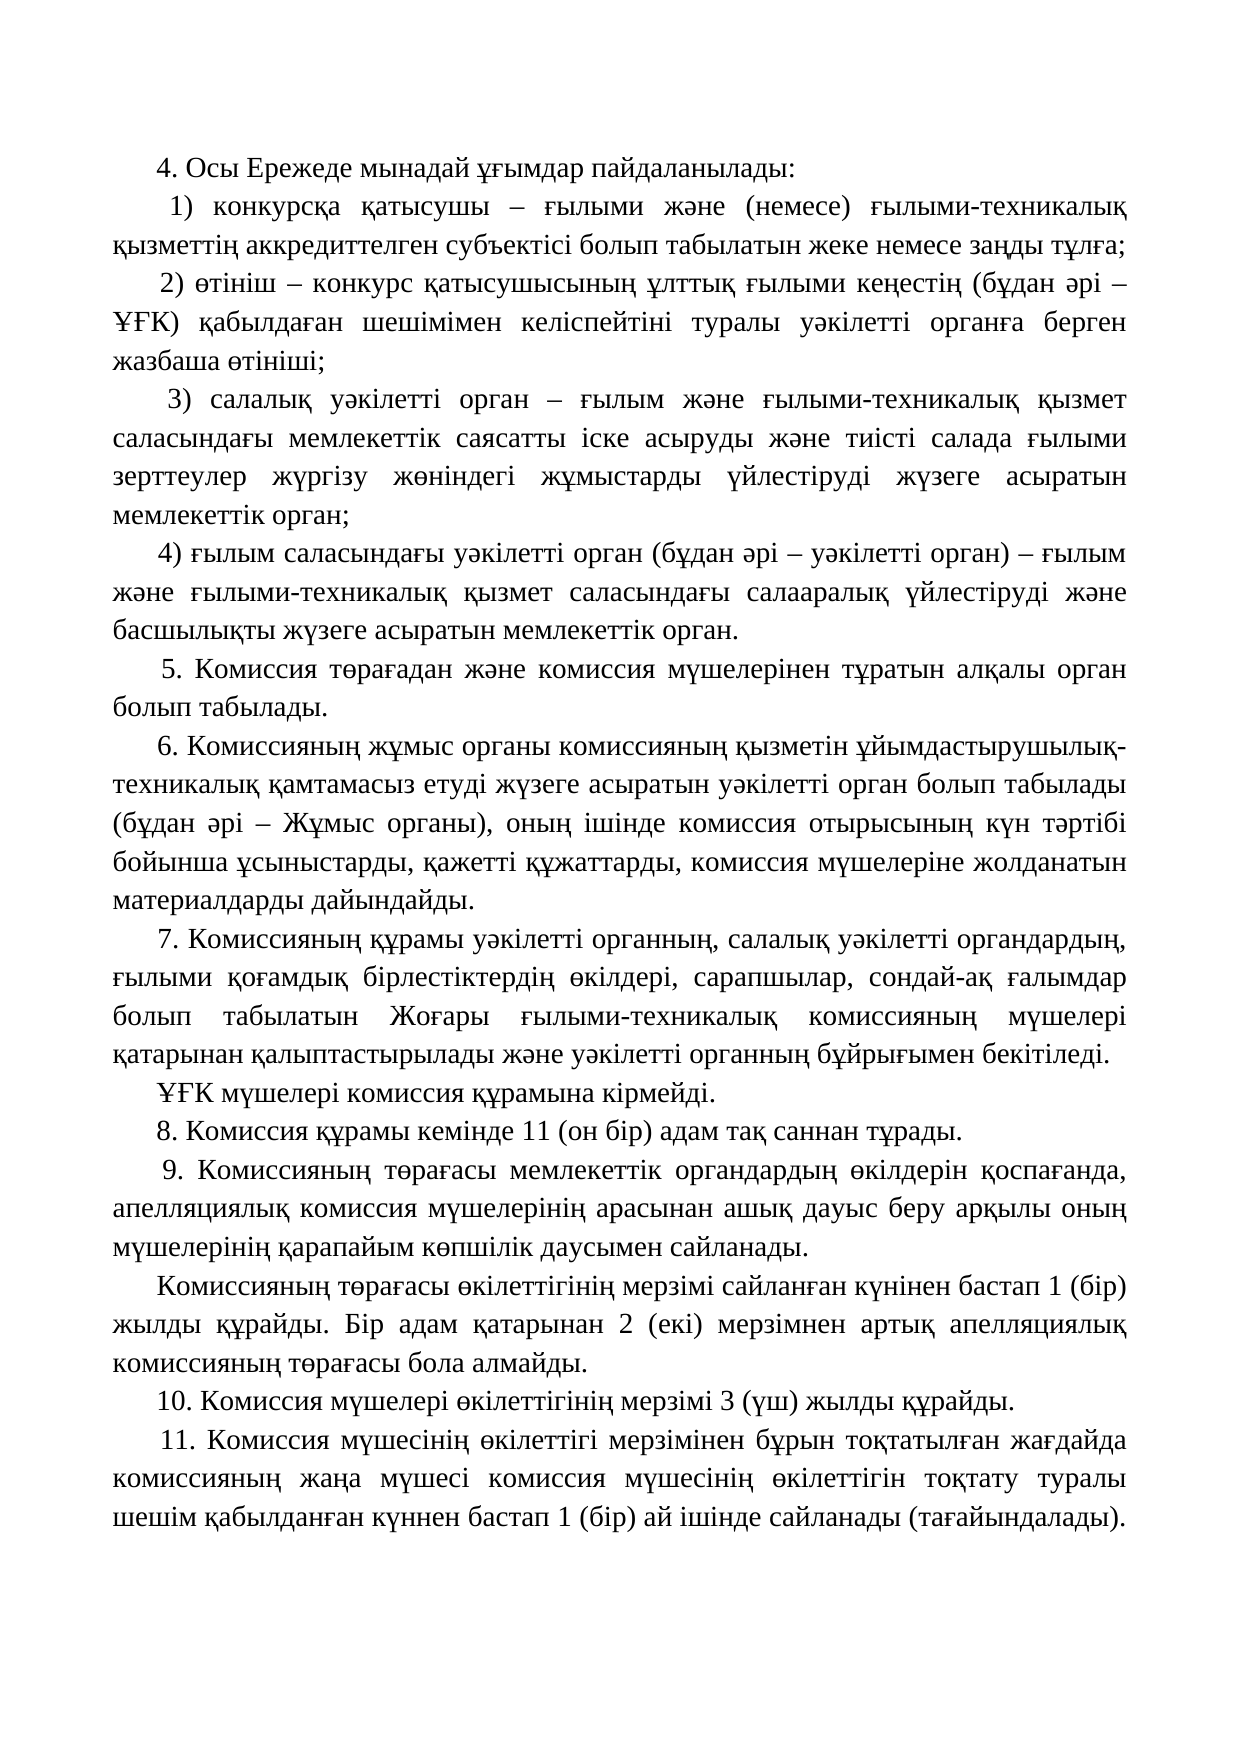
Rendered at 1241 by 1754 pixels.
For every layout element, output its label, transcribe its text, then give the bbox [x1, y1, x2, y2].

text 8. Комиссия құрамы кемінде 11 (он бір) адам тақ саннан тұрады. [112, 1113, 1128, 1147]
text 5. Комиссия төрағадан және комиссия мүшелерінен тұратын алқалы орган болып табылады. [112, 651, 1128, 723]
text 7. Комиссияның құрамы уәкілетті органның, салалық уәкілетті органдардың, ғылыми қоғамдық бірлестіктердің өкілдері, сарапшылар, сондай-ақ ғалымдар болып табылатын Жоғары ғылыми-техникалық комиссияның мүшелері қатарынан қалыптастырылады және уәкілетті органның бұйрығымен бекітіледі. [112, 921, 1128, 1070]
text 4. Осы Ережеде мынадай ұғымдар пайдаланылады: [112, 150, 1128, 183]
text 10. Комиссия мүшелері өкілеттігінің мерзімі 3 (үш) жылды құрайды. [112, 1383, 1128, 1417]
text 6. Комиссияның жұмыс органы комиссияның қызметін ұйымдастырушылық-техникалық қамтамасыз етуді жүзеге асыратын уәкілетті орган болып табылады (бұдан әрі – Жұмыс органы), оның ішінде комиссия отырысының күн тәртібі бойынша ұсыныстарды, қажетті құжаттарды, комиссия мүшелеріне жолданатын материалдарды дайындайды. [112, 728, 1128, 916]
text 1) конкурсқа қатысушы – ғылыми және (немесе) ғылыми-техникалық қызметтің аккредиттелген субъектісі болып табылатын жеке немесе заңды тұлға; [112, 188, 1128, 261]
text ҰҒК мүшелері комиссия құрамына кірмейді. [112, 1075, 1128, 1108]
text 3) салалық уәкілетті орган – ғылым және ғылыми-техникалық қызмет саласындағы мемлекеттік саясатты іске асыруды және тиісті салада ғылыми зерттеулер жүргізу жөніндегі жұмыстарды үйлестіруді жүзеге асыратын мемлекеттік орган; [112, 381, 1128, 530]
text 2) өтініш – конкурс қатысушысының ұлттық ғылыми кеңестің (бұдан әрі – ҰҒК) қабылдаған шешімімен келіспейтіні туралы уәкілетті органға берген жазбаша өтініші; [112, 266, 1128, 376]
text 9. Комиссияның төрағасы мемлекеттік органдардың өкілдерін қоспағанда, апелляциялық комиссия мүшелерінің арасынан ашық дауыс беру арқылы оның мүшелерінің қарапайым көпшілік даусымен сайланады. [112, 1152, 1128, 1263]
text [112, 1422, 1128, 1532]
text Комиссияның төрағасы өкілеттігінің мерзімі сайланған күнінен бастап 1 (бір) жылды құрайды. Бір адам қатарынан 2 (екі) мерзімнен артық апелляциялық комиссияның төрағасы бола алмайды. [112, 1268, 1128, 1378]
text 4) ғылым саласындағы уәкілетті орган (бұдан әрі – уәкілетті орган) – ғылым және ғылыми-техникалық қызмет саласындағы салааралық үйлестіруді және басшылықты жүзеге асыратын мемлекеттік орган. [112, 535, 1128, 646]
